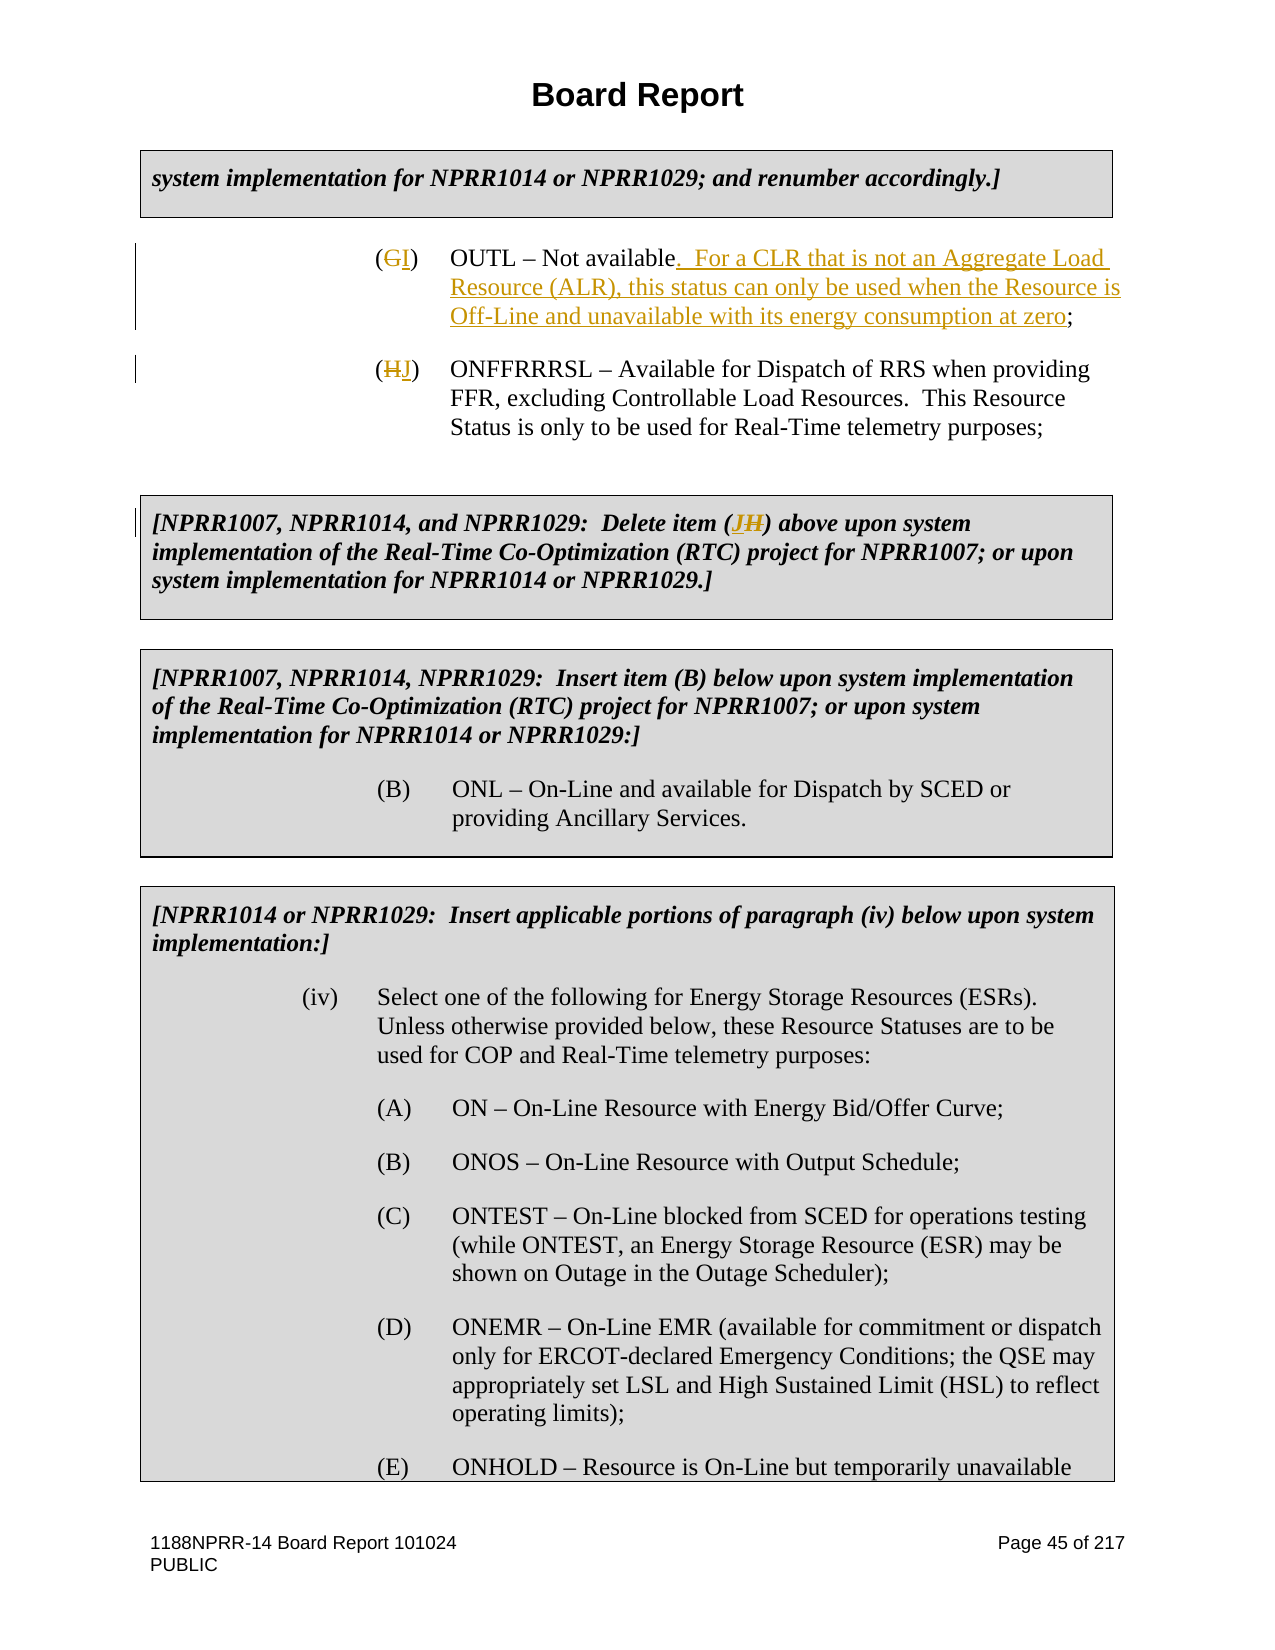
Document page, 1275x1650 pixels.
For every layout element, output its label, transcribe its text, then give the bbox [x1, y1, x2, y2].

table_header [141, 151, 1112, 217]
text () ONFFRRRSL – Available for Dispatch of RRS when providing FFR, excluding Controllable Load Resources. This Resource Status is only to be used for Real-Time telemetry purposes; [375, 354, 1125, 441]
table_header [NPRR1007, NPRR1014, NPRR1029: Insert item (B) below upon system implementation of the Real-Time Co-Optimization (RTC) project for NPRR1007; or upon system implementation for NPRR1014 or NPRR1029:] (B) ONL – On-Line and available for Dispatch by SCED or providing Ancillary Services. [141, 650, 1112, 856]
table_header [NPRR1007, NPRR1014, and NPRR1029: Delete item () above upon system implementation of the Real-Time Co-Optimization (RTC) project for NPRR1007; or upon system implementation for NPRR1014 or NPRR1029.] [141, 496, 1112, 619]
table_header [141, 887, 1114, 1481]
text () OUTL – Not available; [375, 243, 1125, 329]
